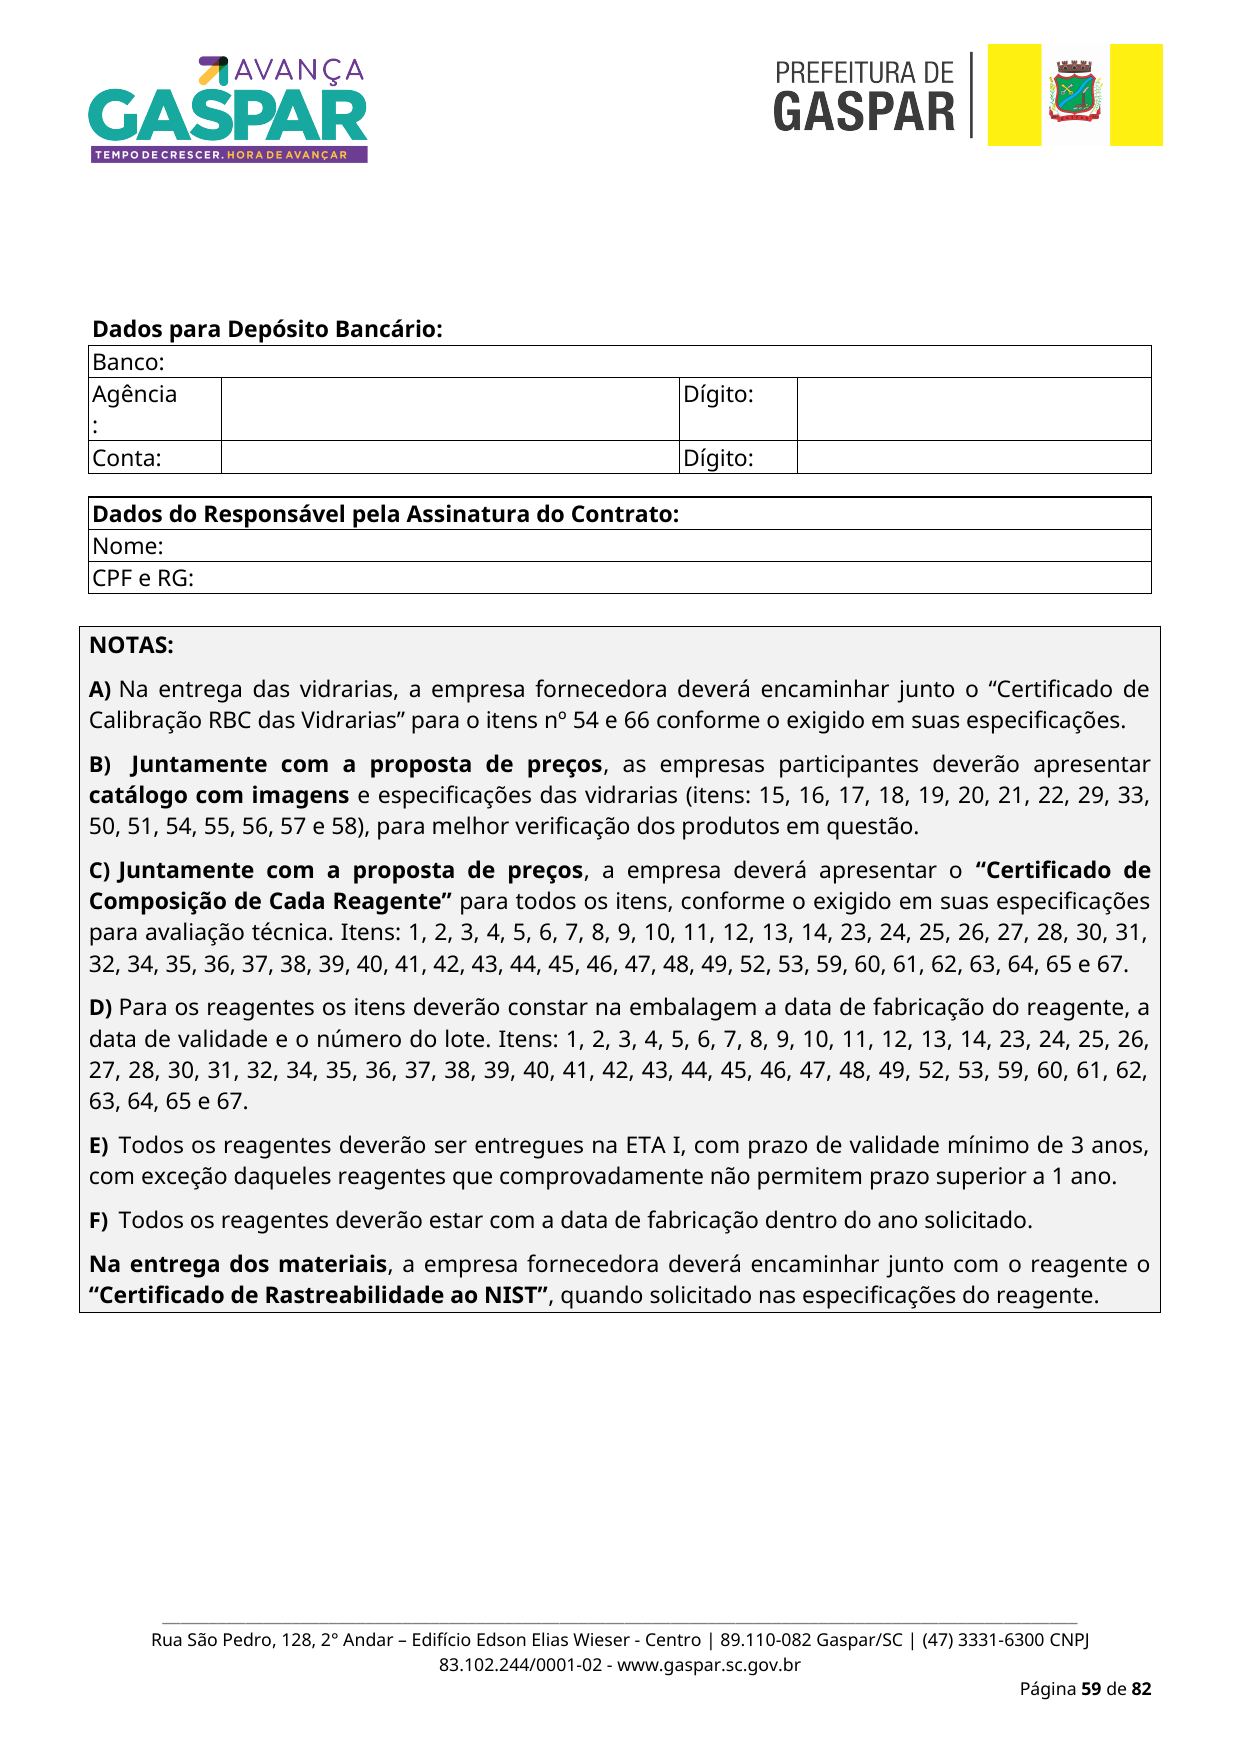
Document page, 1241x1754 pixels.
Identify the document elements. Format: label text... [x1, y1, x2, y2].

list Juntamente com a proposta de preços, as empresas participantes deverão apresentar catálogo com imagens e especificações das vidrarias (itens: 15, 16, 17, 18, 19, 20, 21, 22, 29, 33, 50, 51, 54, 55, 56, 57 e 58), para melhor verificação dos produtos em questão. [80, 744, 1160, 841]
table_cell [222, 441, 679, 473]
list Juntamente com a proposta de preços, a empresa deverá apresentar o “Certificado de Composição de Cada Reagente” para todos os itens, conforme o exigido em suas especificações para avaliação técnica. Itens: 1, 2, 3, 4, 5, 6, 7, 8, 9, 10, 11, 12, 13, 14, 23, 24, 25, 26, 27, 28, 30, 31, 32, 34, 35, 36, 37, 38, 39, 40, 41, 42, 43, 44, 45, 46, 47, 48, 49, 52, 53, 59, 60, 61, 62, 63, 64, 65 e 67. [80, 851, 1160, 979]
table_cell Conta: [89, 441, 221, 473]
text Na entrega dos materiais, a empresa fornecedora deverá encaminhar junto com o reagente o “Certificado de Rastreabilidade ao NIST”, quando solicitado nas especificações do reagente. [80, 1244, 1160, 1312]
table_cell Dígito: [680, 378, 797, 440]
list Todos os reagentes deverão estar com a data de fabricação dentro do ano solicitado. [80, 1201, 1160, 1235]
picture [774, 44, 1163, 146]
table_cell Agência: [89, 378, 221, 440]
table_header Dados para Depósito Bancário: [89, 313, 1152, 344]
table_header Dados do Responsável pela Assinatura do Contrato: [89, 498, 1151, 529]
table_cell Dígito: [680, 441, 797, 473]
table_cell Banco: [89, 346, 1151, 377]
table_cell [798, 378, 1151, 440]
list Para os reagentes os itens deverão constar na embalagem a data de fabricação do reagente, a data de validade e o número do lote. Itens: 1, 2, 3, 4, 5, 6, 7, 8, 9, 10, 11, 12, 13, 14, 23, 24, 25, 26, 27, 28, 30, 31, 32, 34, 35, 36, 37, 38, 39, 40, 41, 42, 43, 44, 45, 46, 47, 48, 49, 52, 53, 59, 60, 61, 62, 63, 64, 65 e 67. [80, 988, 1160, 1116]
table_cell [798, 441, 1151, 473]
table_cell [222, 378, 679, 440]
text NOTAS: [80, 627, 1160, 660]
table_cell Nome: [89, 530, 1151, 561]
list Todos os reagentes deverão ser entregues na ETA I, com prazo de validade mínimo de 3 anos, com exceção daqueles reagentes que comprovadamente não permitem prazo superior a 1 ano. [80, 1126, 1160, 1191]
picture [88, 56, 368, 163]
table_cell CPF e RG: [89, 562, 1151, 593]
list Na entrega das vidrarias, a empresa fornecedora deverá encaminhar junto o “Certificado de Calibração RBC das Vidrarias” para o itens nº 54 e 66 conforme o exigido em suas especificações. [80, 669, 1160, 735]
